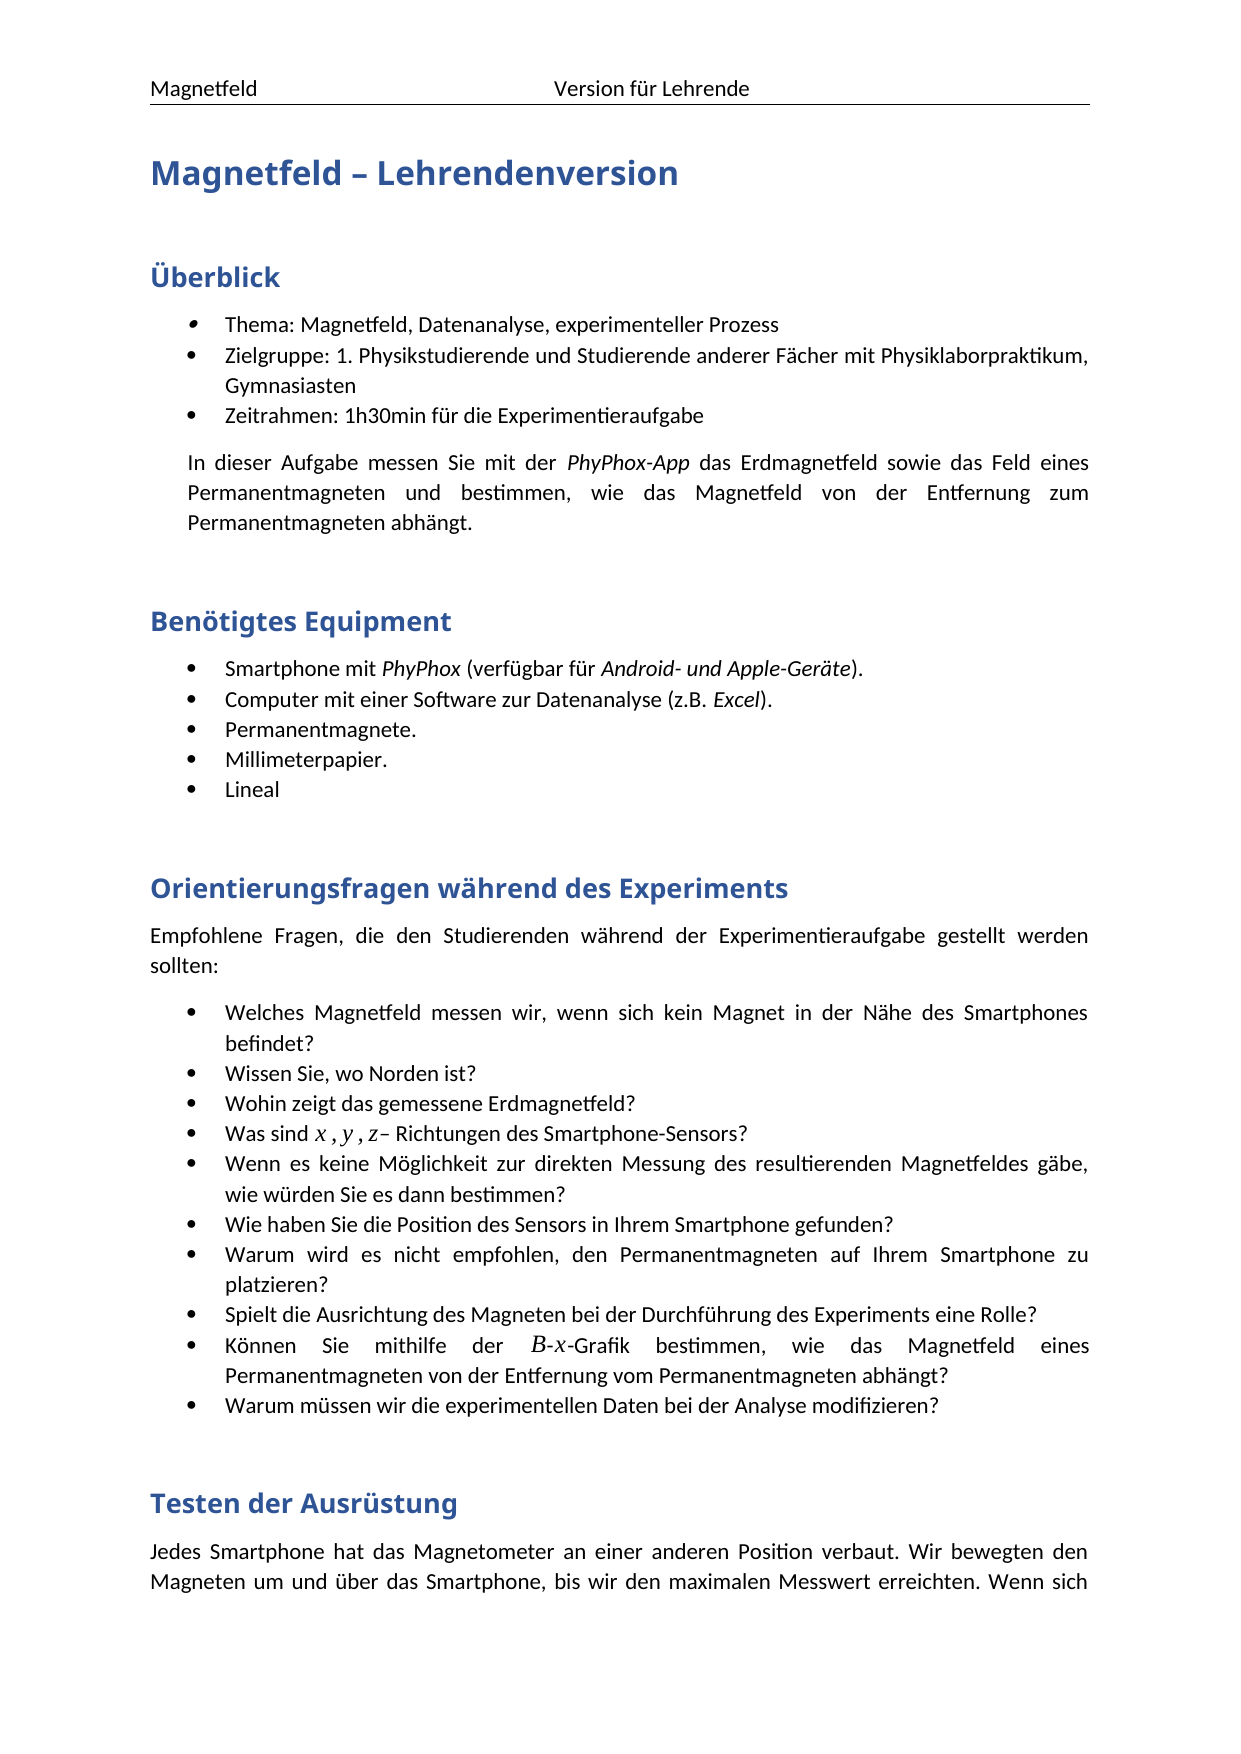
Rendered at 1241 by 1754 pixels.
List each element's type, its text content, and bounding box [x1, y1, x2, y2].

list Permanentmagnete. [187, 715, 1090, 743]
list Wie haben Sie die Position des Sensors in Ihrem Smartphone gefunden? [187, 1210, 1090, 1238]
list Können Sie mithilfe der --Grafik bestimmen, wie das Magnetfeld eines Permanentmagneten von der Entfernung vom Permanentmagneten abhängt? [187, 1331, 1090, 1389]
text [150, 1537, 1090, 1596]
subtitle Benötigtes Equipment [150, 602, 1090, 639]
list Lineal [187, 775, 1090, 803]
list Wenn es keine Möglichkeit zur direkten Messung des resultierenden Magnetfeldes gäbe, wie würden Sie es dann bestimmen? [187, 1149, 1090, 1208]
list Wissen Sie, wo Norden ist? [187, 1059, 1090, 1087]
subtitle Magnetfeld – Lehrendenversion [150, 150, 1090, 195]
list Spielt die Ausrichtung des Magneten bei der Durchführung des Experiments eine Rolle? [187, 1301, 1090, 1329]
list Zeitrahmen: 1h30min für die Experimentieraufgabe [187, 401, 1090, 429]
list Smartphone mit PhyPhox (verfügbar für Android- und Apple-Geräte). [187, 654, 1090, 683]
list Wohin zeigt das gemessene Erdmagnetfeld? [187, 1089, 1090, 1117]
text Empfohlene Fragen, die den Studierenden während der Experimentieraufgabe gestellt werden sollten: [150, 921, 1090, 980]
list Millimeterpapier. [187, 745, 1090, 773]
subtitle Testen der Ausrüstung [150, 1485, 1090, 1522]
text In dieser Aufgabe messen Sie mit der PhyPhox-App das Erdmagnetfeld sowie das Feld eines Permanentmagneten und bestimmen, wie das Magnetfeld von der Entfernung zum Permanentmagneten abhängt. [187, 448, 1090, 537]
list Warum wird es nicht empfohlen, den Permanentmagneten auf Ihrem Smartphone zu platzieren? [187, 1240, 1090, 1298]
subtitle Orientierungsfragen während des Experiments [150, 869, 1090, 906]
subtitle Überblick [150, 258, 1090, 295]
list Warum müssen wir die experimentellen Daten bei der Analyse modifizieren? [187, 1391, 1090, 1419]
list Computer mit einer Software zur Datenanalyse (z.B. Excel). [187, 685, 1090, 713]
list Was sind – Richtungen des Smartphone-Sensors? [187, 1119, 1090, 1147]
list Thema: Magnetfeld, Datenanalyse, experimenteller Prozess [187, 311, 1090, 339]
list Zielgruppe: 1. Physikstudierende und Studierende anderer Fächer mit Physiklaborpraktikum, Gymnasiasten [187, 341, 1090, 399]
list Welches Magnetfeld messen wir, wenn sich kein Magnet in der Nähe des Smartphones befindet? [187, 998, 1090, 1057]
